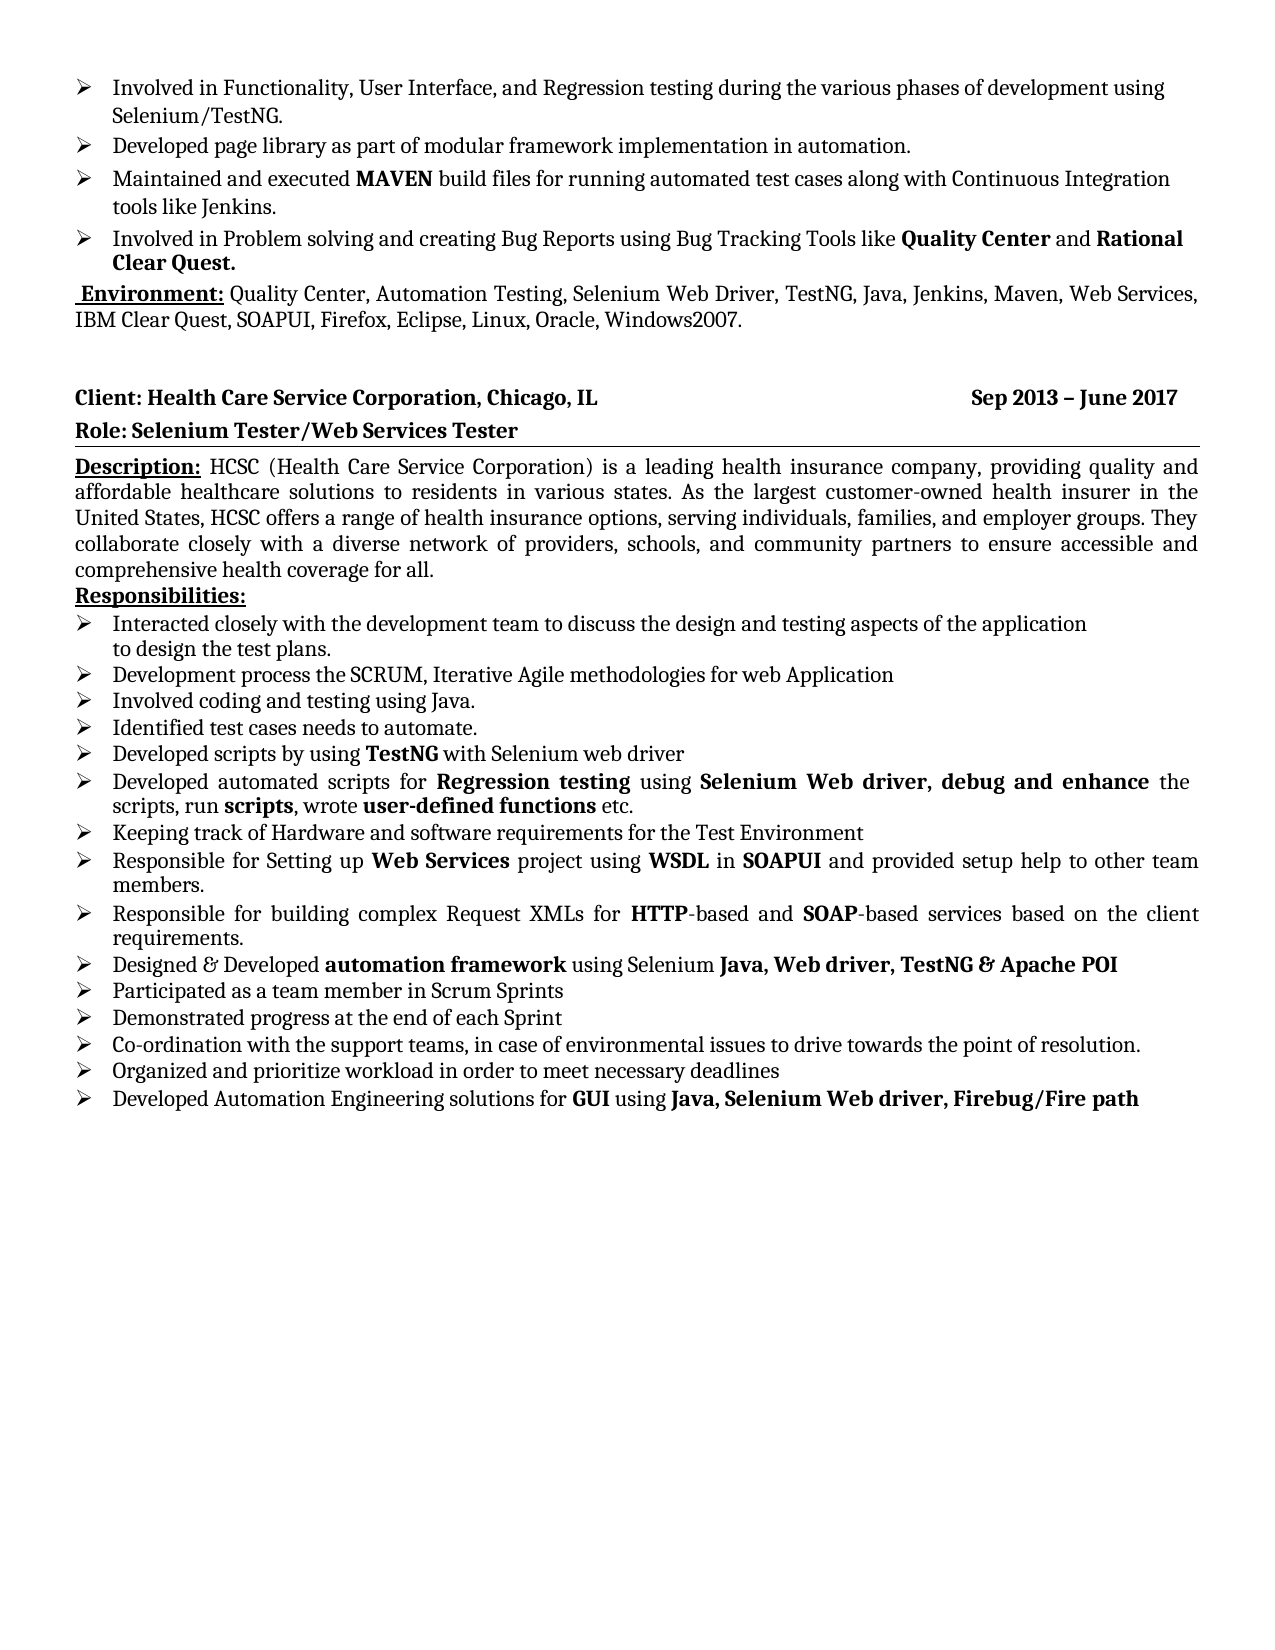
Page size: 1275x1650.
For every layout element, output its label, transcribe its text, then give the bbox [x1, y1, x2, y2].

list Identified test cases needs to automate. [75, 715, 1200, 741]
list Organized and prioritize workload in order to meet necessary deadlines [75, 1058, 1200, 1084]
list Involved coding and testing using Java. [75, 688, 1200, 715]
list Co-ordination with the support teams, in case of environmental issues to drive towards the point of resolution. [75, 1033, 1162, 1058]
text Environment: Quality Center, Automation Testing, Selenium Web Driver, TestNG, Java, Jenkins, Maven, Web Services, IBM Clear Quest, SOAPUI, Firefox, Eclipse, Linux, Oracle, Windows2007. [75, 281, 1200, 333]
list Developed Automation Engineering solutions for GUI using Java, Selenium Web driver, Firebug/Fire path [75, 1086, 1192, 1111]
list Development process the SCRUM, Iterative Agile methodologies for web Application [75, 662, 1200, 688]
list Responsible for Setting up Web Services project using WSDL in SOAPUI and provided setup help to other team members. [75, 848, 1200, 899]
list Participated as a team member in Scrum Sprints [75, 978, 1200, 1004]
list Interacted closely with the development team to discuss the design and testing aspects of the application to design the test plans. [75, 611, 1089, 662]
list Involved in Problem solving and creating Bug Reports using Bug Tracking Tools like Quality Center and Rational Clear Quest. [75, 226, 1200, 276]
list Developed scripts by using TestNG with Selenium web driver [75, 741, 1200, 767]
list Designed & Developed automation framework using Selenium Java, Web driver, TestNG & Apache POI [75, 952, 1200, 978]
text Description: HCSC (Health Care Service Corporation) is a leading health insurance company, providing quality and affordable healthcare solutions to residents in various states. As the largest customer-owned health insurer in the United States, HCSC offers a range of health insurance options, serving individuals, families, and employer groups. They collaborate closely with a diverse network of providers, schools, and community partners to ensure accessible and comprehensive health coverage for all. [75, 454, 1200, 583]
list Developed automated scripts for Regression testing using Selenium Web driver, debug and enhance the scripts, run scripts, wrote user-defined functions etc. [75, 769, 1189, 820]
list Involved in Functionality, User Interface, and Regression testing during the various phases of development using Selenium/TestNG. [75, 75, 1200, 129]
list Developed page library as part of modular framework implementation in automation. [75, 133, 1200, 159]
list Maintained and executed MAVEN build files for running automated test cases along with Continuous Integration tools like Jenkins. [75, 166, 1200, 220]
text Responsibilities: [75, 583, 1200, 609]
text Role: Selenium Tester/Web Services Tester [75, 417, 1200, 446]
text Client: Health Care Service Corporation, Chicago, IL Sep 2013 – June 2017 [75, 385, 1200, 411]
list Keeping track of Hardware and software requirements for the Test Environment [75, 820, 1200, 846]
list Responsible for building complex Request XMLs for HTTP-based and SOAP-based services based on the client requirements. [75, 901, 1200, 951]
list Demonstrated progress at the end of each Sprint [75, 1004, 1200, 1031]
